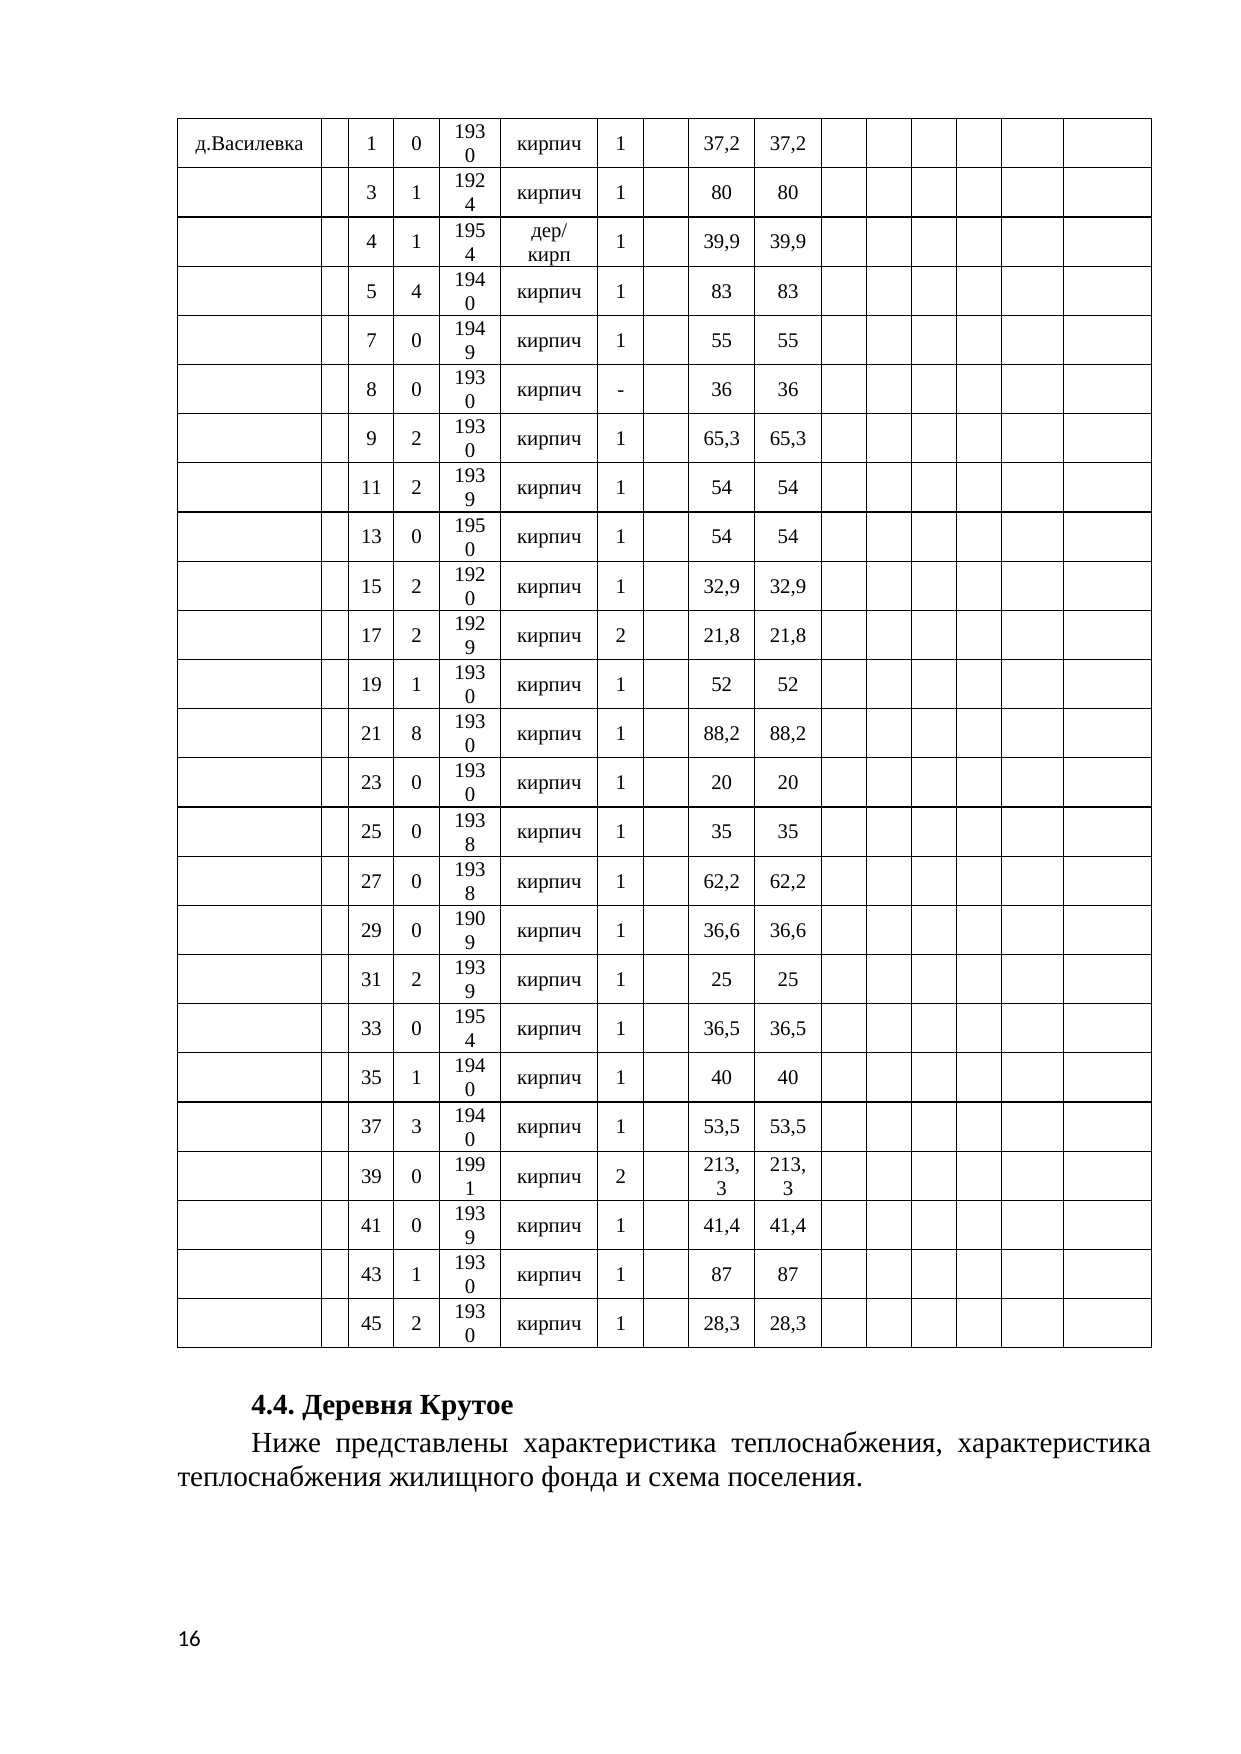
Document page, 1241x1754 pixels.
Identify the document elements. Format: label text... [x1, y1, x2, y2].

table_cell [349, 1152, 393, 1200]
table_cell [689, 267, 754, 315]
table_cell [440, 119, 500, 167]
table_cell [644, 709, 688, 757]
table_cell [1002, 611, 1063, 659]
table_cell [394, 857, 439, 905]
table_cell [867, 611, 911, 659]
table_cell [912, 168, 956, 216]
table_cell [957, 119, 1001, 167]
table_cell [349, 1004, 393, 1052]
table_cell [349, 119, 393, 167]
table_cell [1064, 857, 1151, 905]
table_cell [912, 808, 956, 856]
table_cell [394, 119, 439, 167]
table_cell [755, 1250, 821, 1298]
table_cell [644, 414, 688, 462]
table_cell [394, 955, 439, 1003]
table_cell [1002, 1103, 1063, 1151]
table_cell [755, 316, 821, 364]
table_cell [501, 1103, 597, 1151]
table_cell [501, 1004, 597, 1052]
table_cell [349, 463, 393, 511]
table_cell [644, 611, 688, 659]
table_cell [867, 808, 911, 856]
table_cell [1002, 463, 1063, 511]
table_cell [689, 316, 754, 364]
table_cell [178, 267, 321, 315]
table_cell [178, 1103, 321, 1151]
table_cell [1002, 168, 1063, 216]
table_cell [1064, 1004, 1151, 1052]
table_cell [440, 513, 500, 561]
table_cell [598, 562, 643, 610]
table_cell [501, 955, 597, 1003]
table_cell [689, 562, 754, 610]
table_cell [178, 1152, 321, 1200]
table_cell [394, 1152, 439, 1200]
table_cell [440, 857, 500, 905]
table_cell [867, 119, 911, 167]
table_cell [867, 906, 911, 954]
text Ниже представлены характеристика теплоснабжения, характеристика теплоснабжения жилищного фонда и схема поселения. [177, 1425, 1152, 1492]
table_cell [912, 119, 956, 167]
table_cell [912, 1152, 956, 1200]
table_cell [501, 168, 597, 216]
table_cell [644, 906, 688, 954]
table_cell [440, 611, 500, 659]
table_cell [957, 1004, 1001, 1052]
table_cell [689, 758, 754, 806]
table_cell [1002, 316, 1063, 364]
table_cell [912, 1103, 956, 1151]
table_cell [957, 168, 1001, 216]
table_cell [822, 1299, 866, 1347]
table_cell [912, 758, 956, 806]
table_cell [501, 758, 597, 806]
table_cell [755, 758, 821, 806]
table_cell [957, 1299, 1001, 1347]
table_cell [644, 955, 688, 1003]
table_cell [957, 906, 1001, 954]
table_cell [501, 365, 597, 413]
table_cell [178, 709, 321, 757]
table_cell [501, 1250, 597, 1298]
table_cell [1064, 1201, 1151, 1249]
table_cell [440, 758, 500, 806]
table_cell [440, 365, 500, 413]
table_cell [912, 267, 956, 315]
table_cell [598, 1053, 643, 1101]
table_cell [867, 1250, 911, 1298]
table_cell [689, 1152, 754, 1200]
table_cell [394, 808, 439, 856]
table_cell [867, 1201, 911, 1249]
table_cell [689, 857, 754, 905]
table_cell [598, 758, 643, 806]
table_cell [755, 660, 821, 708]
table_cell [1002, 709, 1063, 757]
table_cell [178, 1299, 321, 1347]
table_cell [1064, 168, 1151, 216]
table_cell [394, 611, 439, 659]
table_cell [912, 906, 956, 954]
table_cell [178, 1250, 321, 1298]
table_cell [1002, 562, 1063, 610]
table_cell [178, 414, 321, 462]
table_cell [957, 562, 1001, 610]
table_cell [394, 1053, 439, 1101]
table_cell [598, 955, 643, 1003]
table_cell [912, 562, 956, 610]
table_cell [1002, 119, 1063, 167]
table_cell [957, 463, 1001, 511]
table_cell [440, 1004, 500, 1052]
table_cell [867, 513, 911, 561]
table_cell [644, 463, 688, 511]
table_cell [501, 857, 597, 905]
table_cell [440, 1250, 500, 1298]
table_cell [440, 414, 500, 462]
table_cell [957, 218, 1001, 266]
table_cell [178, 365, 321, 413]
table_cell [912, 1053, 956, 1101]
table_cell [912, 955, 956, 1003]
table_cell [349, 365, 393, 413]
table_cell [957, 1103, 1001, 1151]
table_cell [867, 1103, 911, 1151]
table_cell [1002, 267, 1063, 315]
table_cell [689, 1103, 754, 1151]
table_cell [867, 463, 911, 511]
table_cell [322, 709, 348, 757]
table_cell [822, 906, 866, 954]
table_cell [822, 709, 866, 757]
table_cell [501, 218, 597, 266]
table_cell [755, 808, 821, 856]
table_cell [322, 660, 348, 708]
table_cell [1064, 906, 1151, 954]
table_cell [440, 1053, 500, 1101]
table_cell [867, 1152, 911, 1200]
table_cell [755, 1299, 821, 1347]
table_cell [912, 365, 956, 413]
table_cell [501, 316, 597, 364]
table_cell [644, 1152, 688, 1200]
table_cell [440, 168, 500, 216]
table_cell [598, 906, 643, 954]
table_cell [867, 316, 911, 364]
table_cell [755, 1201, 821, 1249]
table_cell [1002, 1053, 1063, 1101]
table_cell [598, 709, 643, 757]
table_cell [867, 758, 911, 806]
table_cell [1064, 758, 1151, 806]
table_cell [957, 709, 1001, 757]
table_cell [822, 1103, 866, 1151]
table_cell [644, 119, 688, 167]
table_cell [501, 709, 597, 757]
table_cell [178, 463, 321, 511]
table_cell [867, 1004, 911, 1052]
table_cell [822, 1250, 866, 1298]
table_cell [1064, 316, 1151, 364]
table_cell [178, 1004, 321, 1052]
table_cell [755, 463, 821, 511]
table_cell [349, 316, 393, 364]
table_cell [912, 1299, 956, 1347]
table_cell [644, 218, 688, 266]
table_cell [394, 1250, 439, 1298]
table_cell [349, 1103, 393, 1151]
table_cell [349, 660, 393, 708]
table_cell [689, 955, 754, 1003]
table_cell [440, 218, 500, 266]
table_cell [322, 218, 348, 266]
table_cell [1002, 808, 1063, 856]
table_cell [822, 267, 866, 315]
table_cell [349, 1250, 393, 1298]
subtitle 4.4. Деревня Крутое [177, 1387, 1152, 1420]
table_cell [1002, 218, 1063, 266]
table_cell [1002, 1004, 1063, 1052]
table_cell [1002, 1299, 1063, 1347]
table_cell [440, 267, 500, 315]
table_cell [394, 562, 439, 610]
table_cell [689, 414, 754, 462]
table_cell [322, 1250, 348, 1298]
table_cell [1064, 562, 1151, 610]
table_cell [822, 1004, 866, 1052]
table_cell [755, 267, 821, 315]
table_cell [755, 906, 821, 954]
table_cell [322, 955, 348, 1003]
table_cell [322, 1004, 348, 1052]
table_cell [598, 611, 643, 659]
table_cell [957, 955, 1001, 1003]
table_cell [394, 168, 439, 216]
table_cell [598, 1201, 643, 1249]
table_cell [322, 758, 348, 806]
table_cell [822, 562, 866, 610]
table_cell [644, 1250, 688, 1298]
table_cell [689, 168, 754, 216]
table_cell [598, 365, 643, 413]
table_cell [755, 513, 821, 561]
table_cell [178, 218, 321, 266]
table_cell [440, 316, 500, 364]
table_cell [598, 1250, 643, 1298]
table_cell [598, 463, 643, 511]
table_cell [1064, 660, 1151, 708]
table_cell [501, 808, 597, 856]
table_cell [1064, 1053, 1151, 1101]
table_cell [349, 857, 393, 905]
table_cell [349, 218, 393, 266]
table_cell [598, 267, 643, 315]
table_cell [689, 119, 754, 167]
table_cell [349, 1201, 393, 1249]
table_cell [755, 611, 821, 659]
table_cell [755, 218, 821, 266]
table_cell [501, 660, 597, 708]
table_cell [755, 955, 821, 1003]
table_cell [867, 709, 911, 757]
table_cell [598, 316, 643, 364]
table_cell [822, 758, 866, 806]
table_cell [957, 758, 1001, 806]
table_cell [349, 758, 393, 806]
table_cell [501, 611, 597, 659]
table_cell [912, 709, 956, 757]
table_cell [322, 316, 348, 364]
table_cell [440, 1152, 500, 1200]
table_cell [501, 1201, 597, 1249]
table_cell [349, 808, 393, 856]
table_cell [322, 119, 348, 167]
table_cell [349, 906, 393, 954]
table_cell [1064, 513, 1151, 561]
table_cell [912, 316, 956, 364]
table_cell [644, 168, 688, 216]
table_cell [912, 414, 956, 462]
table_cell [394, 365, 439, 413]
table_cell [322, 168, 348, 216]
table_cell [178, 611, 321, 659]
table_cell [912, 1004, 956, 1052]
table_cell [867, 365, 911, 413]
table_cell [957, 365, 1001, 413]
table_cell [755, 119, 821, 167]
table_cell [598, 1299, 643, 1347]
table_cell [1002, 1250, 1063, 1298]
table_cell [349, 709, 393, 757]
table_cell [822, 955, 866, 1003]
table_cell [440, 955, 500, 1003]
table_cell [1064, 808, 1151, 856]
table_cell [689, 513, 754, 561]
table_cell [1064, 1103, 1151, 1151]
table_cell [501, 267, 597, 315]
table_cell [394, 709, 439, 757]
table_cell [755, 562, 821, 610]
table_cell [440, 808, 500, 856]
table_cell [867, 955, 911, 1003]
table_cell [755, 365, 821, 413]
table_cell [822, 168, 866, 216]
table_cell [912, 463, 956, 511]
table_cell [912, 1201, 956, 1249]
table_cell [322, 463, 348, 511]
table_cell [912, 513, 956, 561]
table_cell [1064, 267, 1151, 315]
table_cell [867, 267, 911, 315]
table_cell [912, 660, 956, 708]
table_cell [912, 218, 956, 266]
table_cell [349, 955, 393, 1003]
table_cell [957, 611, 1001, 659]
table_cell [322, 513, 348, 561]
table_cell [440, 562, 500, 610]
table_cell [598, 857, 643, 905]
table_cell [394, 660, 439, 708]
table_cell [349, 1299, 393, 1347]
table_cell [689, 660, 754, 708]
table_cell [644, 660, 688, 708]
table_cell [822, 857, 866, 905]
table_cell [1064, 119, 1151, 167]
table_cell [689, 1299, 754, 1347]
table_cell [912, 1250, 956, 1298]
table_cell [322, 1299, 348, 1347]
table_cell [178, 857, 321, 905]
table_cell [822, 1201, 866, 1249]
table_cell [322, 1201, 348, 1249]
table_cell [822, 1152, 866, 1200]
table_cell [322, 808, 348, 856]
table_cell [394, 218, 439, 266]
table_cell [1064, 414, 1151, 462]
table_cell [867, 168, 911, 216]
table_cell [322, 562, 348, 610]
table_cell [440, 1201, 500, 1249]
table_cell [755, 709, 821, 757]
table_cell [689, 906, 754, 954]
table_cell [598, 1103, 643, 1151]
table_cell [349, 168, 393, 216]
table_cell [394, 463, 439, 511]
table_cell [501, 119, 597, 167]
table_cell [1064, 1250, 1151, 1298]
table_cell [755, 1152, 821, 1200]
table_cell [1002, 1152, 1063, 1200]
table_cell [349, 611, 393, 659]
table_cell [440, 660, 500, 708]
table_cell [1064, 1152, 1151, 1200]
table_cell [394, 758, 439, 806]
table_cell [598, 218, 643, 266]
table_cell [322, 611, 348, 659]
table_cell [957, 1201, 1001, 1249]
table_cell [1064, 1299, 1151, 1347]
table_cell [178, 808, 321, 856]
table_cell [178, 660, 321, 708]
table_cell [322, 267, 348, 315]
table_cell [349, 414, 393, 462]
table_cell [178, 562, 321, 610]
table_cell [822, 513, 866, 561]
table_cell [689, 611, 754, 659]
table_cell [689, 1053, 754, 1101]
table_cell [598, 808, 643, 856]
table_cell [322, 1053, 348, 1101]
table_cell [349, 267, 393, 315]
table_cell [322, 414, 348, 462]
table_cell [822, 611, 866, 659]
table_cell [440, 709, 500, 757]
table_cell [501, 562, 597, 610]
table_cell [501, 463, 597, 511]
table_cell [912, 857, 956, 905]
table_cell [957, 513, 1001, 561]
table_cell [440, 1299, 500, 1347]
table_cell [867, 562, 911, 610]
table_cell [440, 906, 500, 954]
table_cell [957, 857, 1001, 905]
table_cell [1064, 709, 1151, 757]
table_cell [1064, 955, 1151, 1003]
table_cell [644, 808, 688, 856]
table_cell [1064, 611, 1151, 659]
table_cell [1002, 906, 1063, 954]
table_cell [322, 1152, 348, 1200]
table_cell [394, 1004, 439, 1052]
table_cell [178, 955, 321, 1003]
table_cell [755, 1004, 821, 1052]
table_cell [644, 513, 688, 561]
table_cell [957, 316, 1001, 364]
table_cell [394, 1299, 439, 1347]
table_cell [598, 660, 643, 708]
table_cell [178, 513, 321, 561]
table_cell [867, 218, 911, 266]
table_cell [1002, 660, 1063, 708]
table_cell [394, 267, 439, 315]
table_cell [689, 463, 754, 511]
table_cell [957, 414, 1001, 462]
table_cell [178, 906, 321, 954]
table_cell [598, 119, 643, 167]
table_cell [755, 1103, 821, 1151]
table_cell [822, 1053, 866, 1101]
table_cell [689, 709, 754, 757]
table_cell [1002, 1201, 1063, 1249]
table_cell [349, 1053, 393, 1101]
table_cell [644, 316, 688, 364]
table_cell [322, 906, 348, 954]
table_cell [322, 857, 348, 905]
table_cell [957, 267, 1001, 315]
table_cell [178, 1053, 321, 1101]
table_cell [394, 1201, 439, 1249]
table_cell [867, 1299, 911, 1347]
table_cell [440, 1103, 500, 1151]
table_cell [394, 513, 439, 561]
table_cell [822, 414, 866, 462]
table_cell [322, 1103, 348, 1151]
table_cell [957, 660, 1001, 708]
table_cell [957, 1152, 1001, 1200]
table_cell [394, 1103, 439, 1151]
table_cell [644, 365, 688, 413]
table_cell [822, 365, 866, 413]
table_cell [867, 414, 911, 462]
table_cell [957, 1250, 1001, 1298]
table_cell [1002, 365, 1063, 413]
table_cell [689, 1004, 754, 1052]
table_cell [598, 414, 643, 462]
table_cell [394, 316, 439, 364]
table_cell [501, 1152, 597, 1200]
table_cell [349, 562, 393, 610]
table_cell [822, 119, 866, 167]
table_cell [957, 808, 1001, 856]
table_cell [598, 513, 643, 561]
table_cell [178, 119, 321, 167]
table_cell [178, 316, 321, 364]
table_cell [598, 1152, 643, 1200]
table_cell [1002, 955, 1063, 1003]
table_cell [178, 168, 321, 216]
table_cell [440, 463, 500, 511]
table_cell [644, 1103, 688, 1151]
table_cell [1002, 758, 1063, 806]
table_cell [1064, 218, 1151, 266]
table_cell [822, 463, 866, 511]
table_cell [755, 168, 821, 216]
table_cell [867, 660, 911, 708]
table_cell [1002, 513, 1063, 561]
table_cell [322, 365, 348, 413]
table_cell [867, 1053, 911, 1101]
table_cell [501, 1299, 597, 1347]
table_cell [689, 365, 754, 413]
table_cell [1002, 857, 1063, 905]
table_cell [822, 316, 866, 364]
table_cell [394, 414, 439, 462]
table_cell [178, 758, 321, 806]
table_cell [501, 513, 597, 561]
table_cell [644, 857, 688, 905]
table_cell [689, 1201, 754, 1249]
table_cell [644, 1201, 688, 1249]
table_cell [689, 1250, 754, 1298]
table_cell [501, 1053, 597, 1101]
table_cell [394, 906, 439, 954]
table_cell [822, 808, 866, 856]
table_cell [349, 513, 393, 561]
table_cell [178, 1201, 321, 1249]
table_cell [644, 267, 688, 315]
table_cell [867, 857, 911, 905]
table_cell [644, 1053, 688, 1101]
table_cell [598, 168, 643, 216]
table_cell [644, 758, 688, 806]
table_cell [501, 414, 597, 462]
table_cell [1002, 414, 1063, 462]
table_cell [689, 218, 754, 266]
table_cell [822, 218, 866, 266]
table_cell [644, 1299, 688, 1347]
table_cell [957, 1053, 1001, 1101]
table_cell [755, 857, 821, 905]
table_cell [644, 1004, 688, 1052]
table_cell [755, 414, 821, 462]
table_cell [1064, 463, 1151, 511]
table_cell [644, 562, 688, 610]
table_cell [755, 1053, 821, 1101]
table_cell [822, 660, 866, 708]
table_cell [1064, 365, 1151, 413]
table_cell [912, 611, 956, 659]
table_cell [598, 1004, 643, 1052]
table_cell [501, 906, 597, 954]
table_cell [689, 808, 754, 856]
